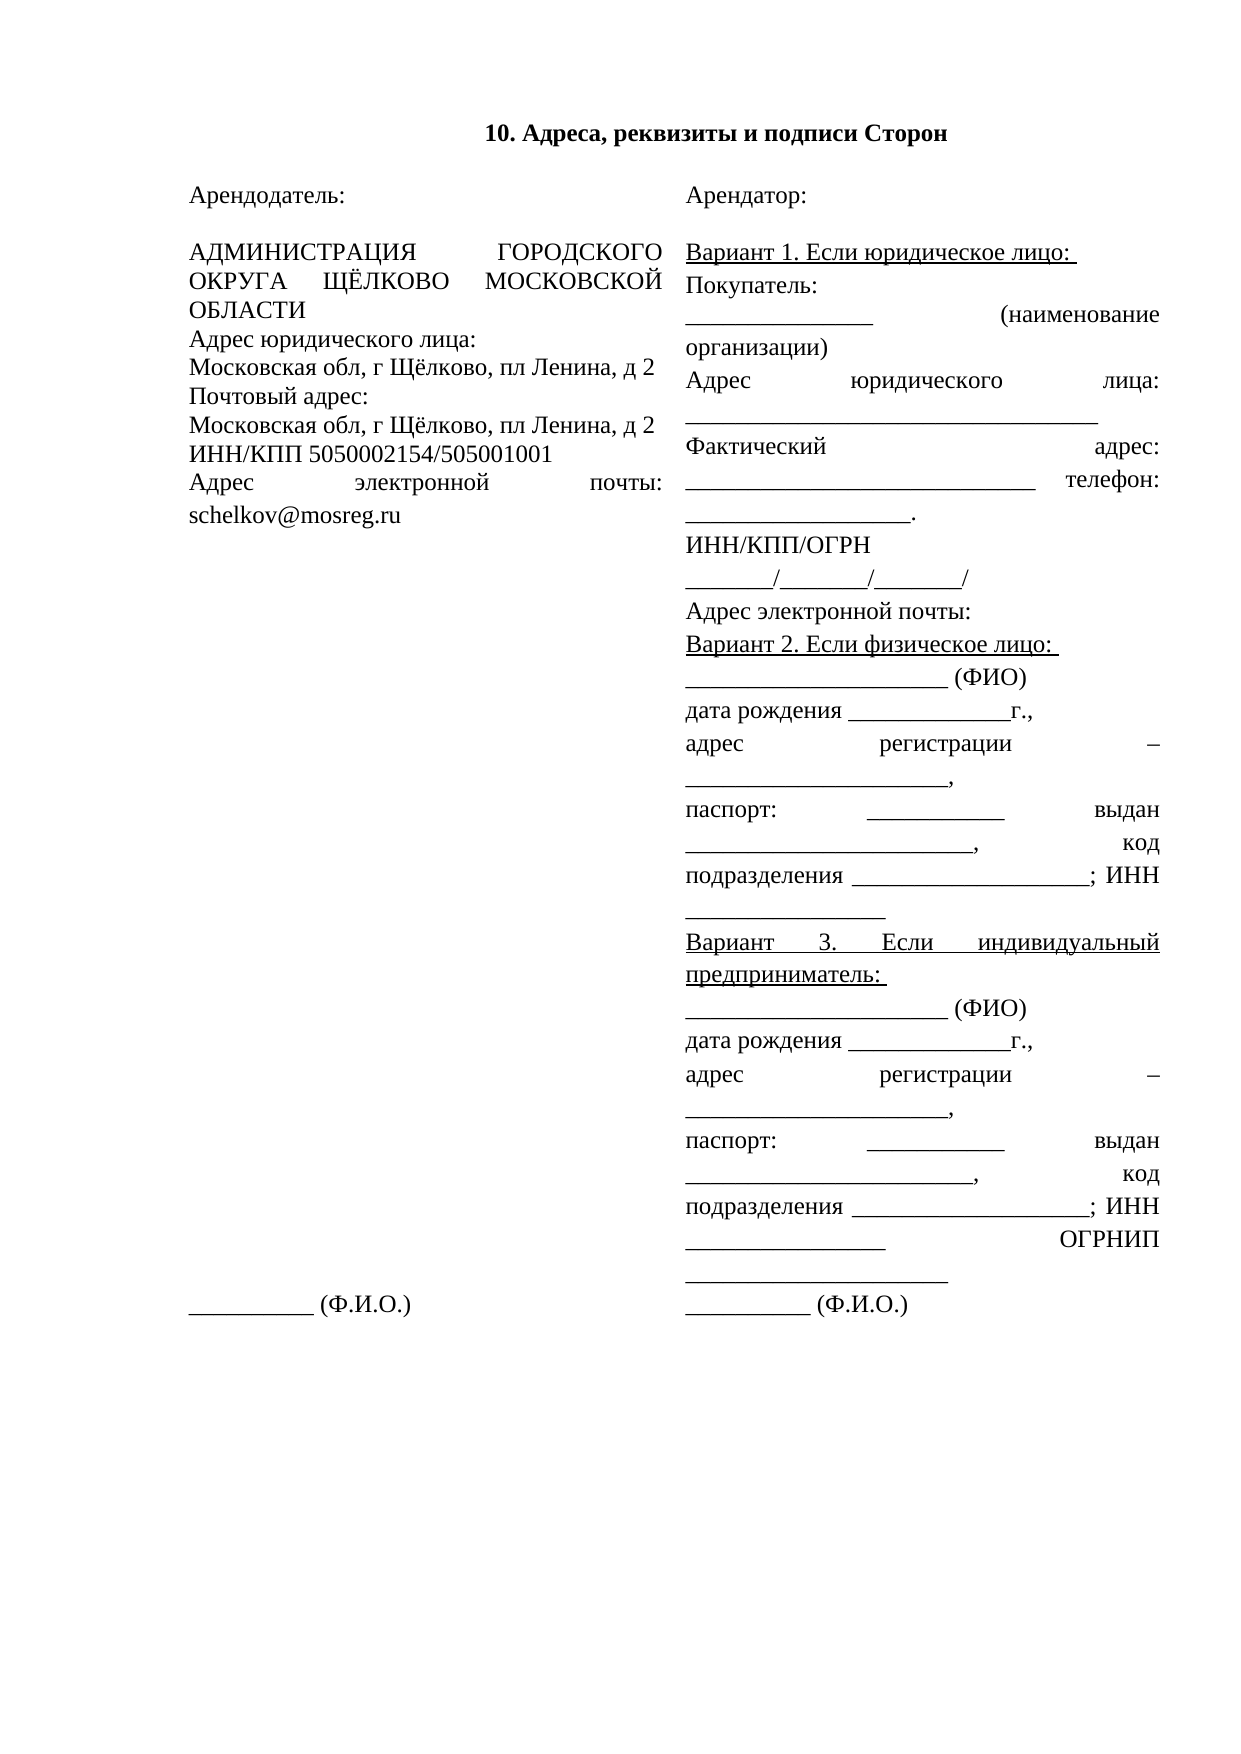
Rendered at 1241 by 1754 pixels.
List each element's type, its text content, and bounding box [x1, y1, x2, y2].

table_cell __________ (Ф.И.О.) [177, 1289, 674, 1347]
text 10. Адреса, реквизиты и подписи Сторон [177, 118, 1181, 147]
table_header Арендодатель: АДМИНИСТРАЦИЯ ГОРОДСКОГО ОКРУГА ЩЁЛКОВО МОСКОВСКОЙ ОБЛАСТИ Адрес юридического лица: Московская обл, г Щёлково, пл Ленина, д 2 Почтовый адрес: Московская обл, г Щёлково, пл Ленина, д 2 ИНН/КПП 5050002154/505001001 Адрес электронной почты: schelkov@mosreg.ru [177, 180, 674, 1289]
table_header Арендатор: Вариант 1. Если юридическое лицо: Покупатель: _______________ (наименование организации) Адрес юридического лица: _________________________________ Фактический адрес: ____________________________ телефон: __________________. ИНН/КПП/ОГРН _______/_______/_______/ Адрес электронной почты: Вариант 2. Если физическое лицо: _____________________ (ФИО) дата рождения _____________г., адрес регистрации – _____________________, паспорт: ___________ выдан _______________________, код подразделения ___________________; ИНН ________________ Вариант 3. Если индивидуальный предприниматель: _____________________ (ФИО) дата рождения _____________г., адрес регистрации – _____________________, паспорт: ___________ выдан _______________________, код подразделения ___________________; ИНН ________________ ОГРНИП _____________________ [674, 180, 1171, 1289]
table_cell __________ (Ф.И.О.) [674, 1289, 1171, 1347]
